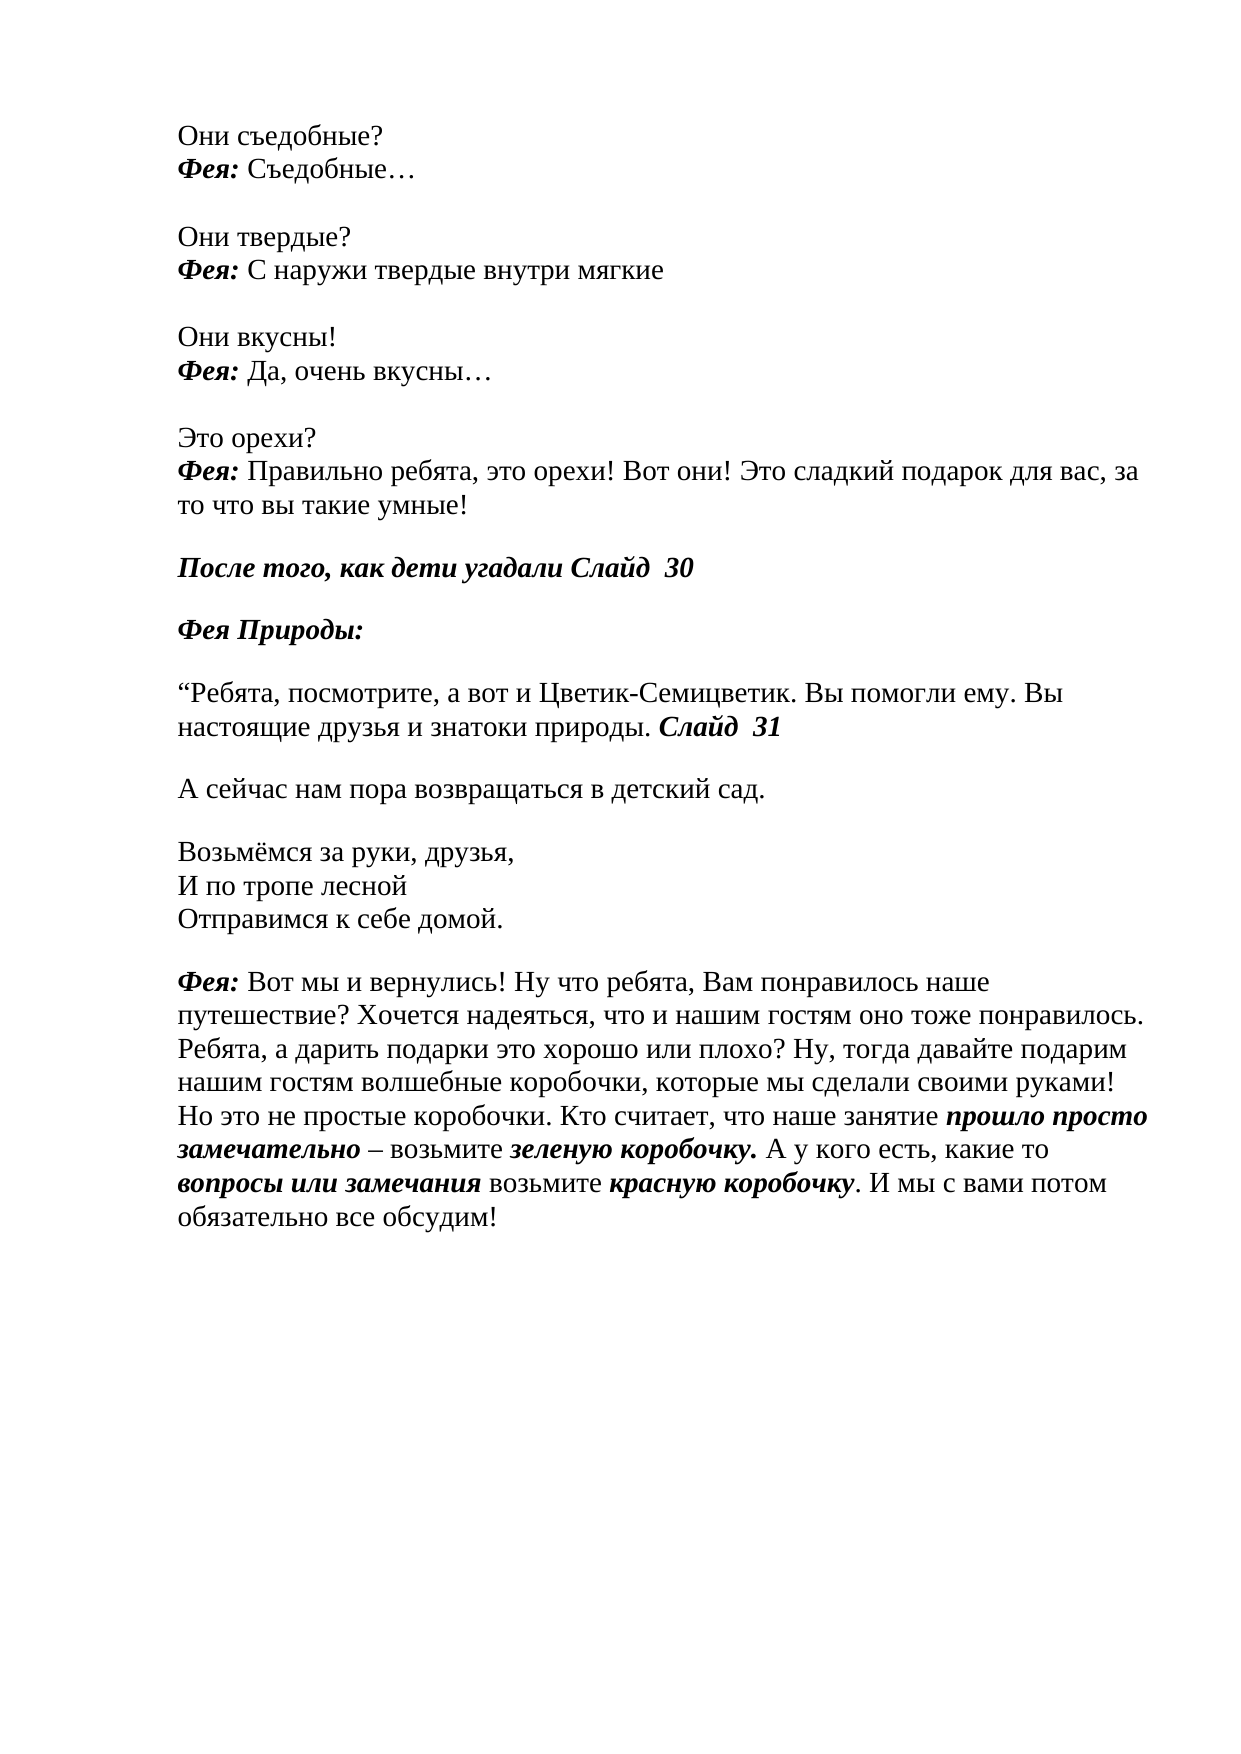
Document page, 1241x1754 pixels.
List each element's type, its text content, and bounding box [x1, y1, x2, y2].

text Фея: Правильно ребята, это орехи! Вот они! Это сладкий подарок для вас, за то что вы такие умные! [177, 453, 1152, 521]
text Фея: С наружи твердые внутри мягкие [177, 252, 1152, 286]
text Они твердые? [177, 219, 1152, 252]
text Они вкусны! [177, 319, 1152, 353]
text Фея: Съедобные… [177, 152, 1152, 185]
text Фея: Вот мы и вернулись! Ну что ребята, Вам понравилось наше путешествие? Хочется надеяться, что и нашим гостям оно тоже понравилось. Ребята, а дарить подарки это хорошо или плохо? Ну, тогда давайте подарим нашим гостям волшебные коробочки, которые мы сделали своими руками! Но это не простые коробочки. Кто считает, что наше занятие прошло просто замечательно – возьмите зеленую коробочку. А у кого есть, какие то вопросы или замечания возьмите красную коробочку. И мы с вами потом обязательно все обсудим! [177, 964, 1152, 1232]
text Фея: Да, очень вкусны… [177, 353, 1152, 386]
text Это орехи? [177, 420, 1152, 453]
text Они съедобные? [177, 118, 1152, 152]
text После того, как дети угадали Слайд 30 [177, 550, 1152, 583]
text Фея Природы: [177, 612, 1152, 646]
text Возьмёмся за руки, друзья, И по тропе лесной Отправимся к себе домой. [177, 834, 1152, 935]
text “Ребята, посмотрите, а вот и Цветик-Семицветик. Вы помогли ему. Вы настоящие друзья и знатоки природы. Слайд 31 [177, 675, 1152, 742]
text А сейчас нам пора возвращаться в детский сад. [177, 771, 1152, 805]
